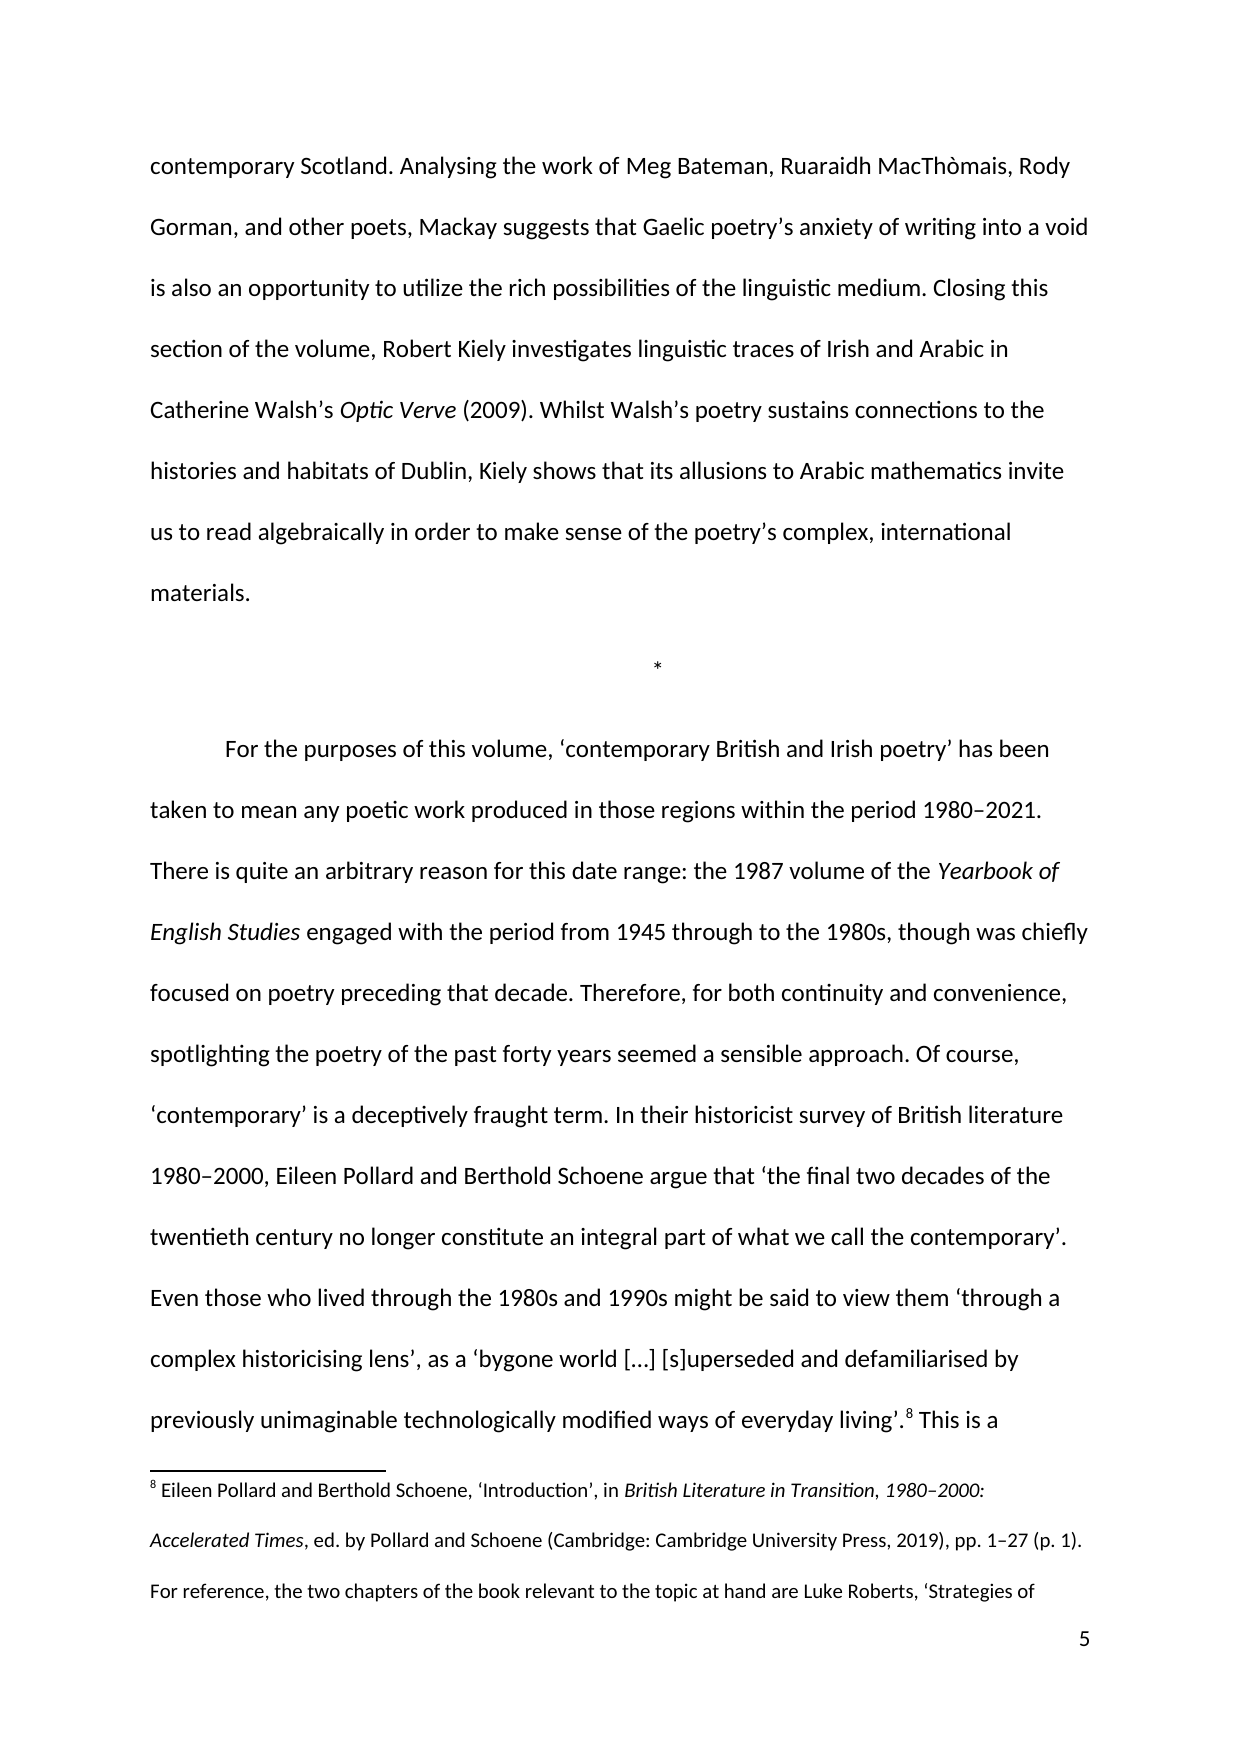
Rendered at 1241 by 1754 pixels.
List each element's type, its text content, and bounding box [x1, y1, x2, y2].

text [150, 150, 1090, 608]
text * [150, 655, 1090, 686]
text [150, 733, 1090, 1435]
